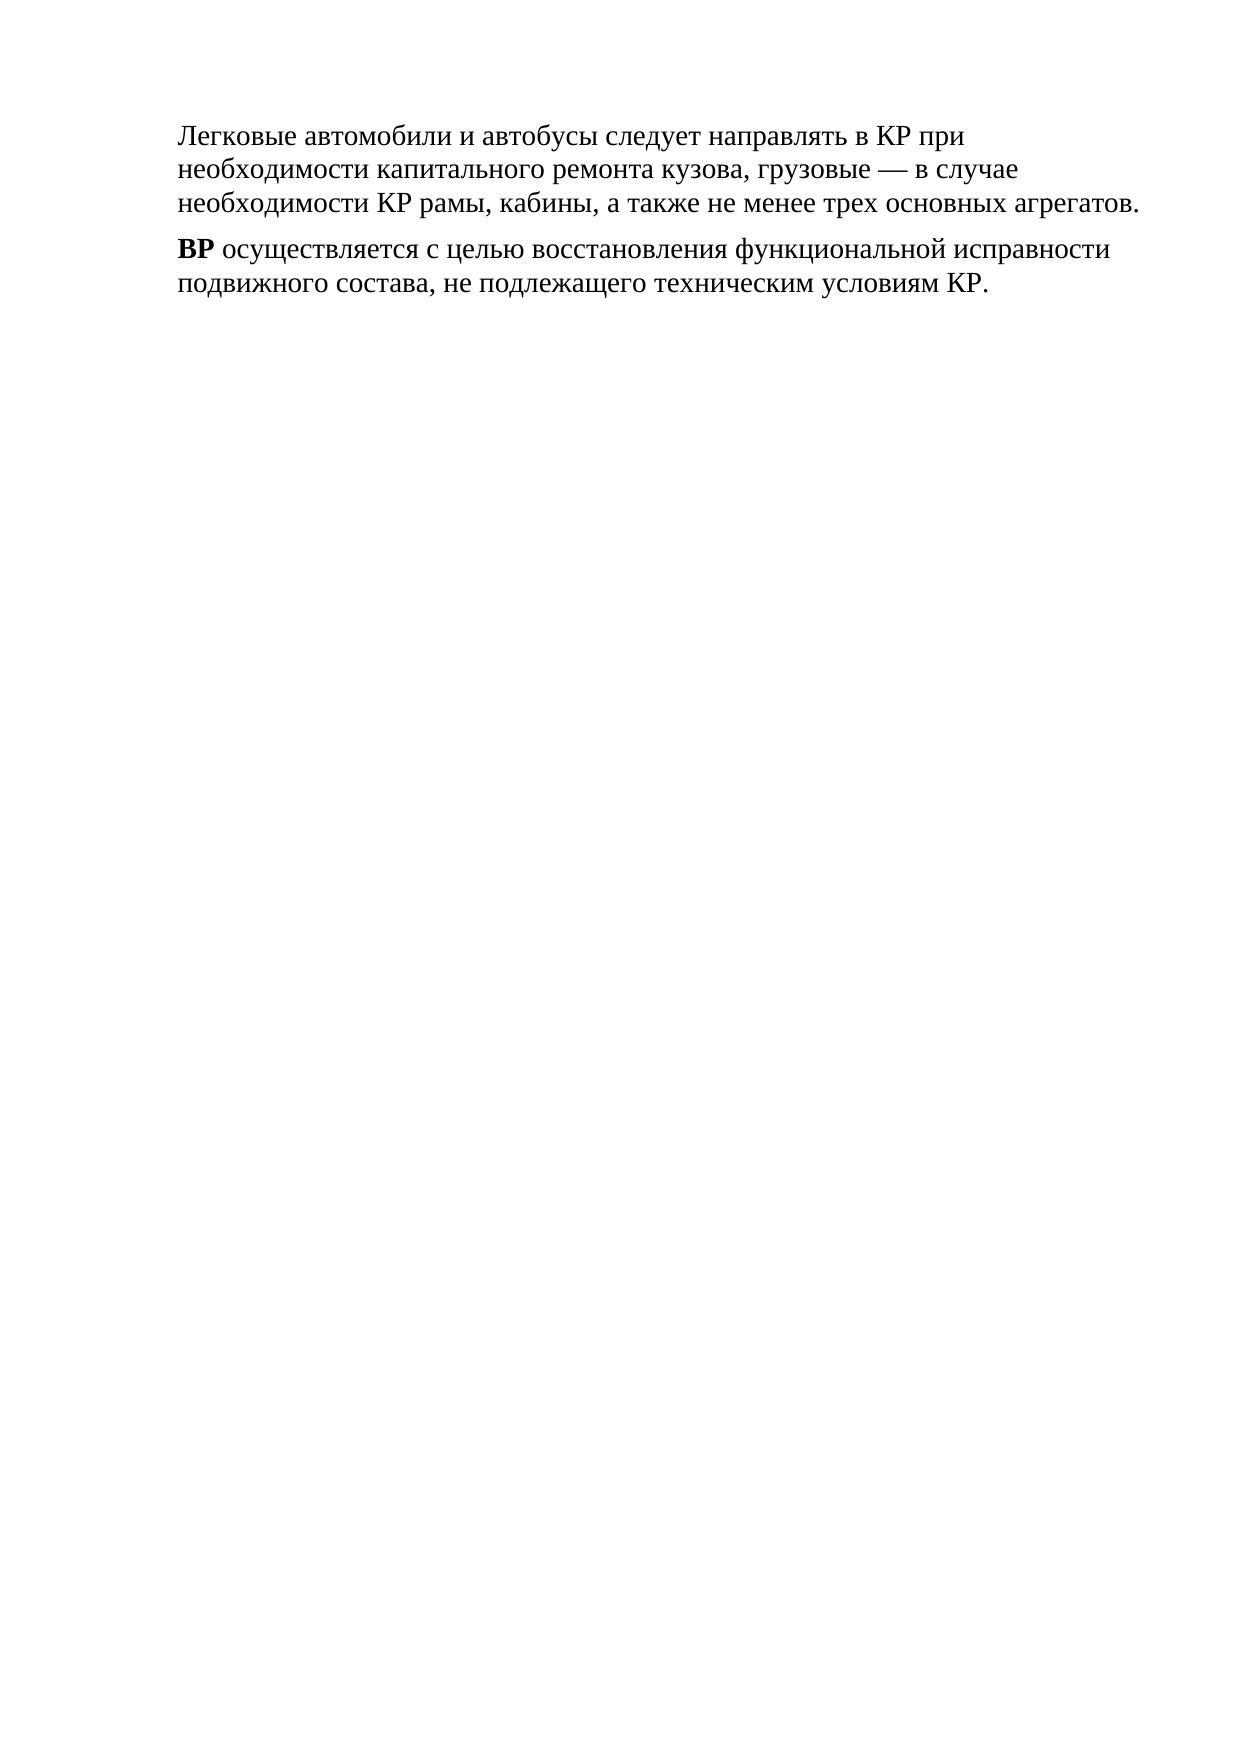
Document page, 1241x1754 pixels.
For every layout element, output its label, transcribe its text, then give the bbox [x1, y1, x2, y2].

text Легковые автомобили и автобусы следует направлять в КР при необходимости капитального ремонта кузова, грузовые — в случае необходимости КР рамы, кабины, а также не менее трех основных агрегатов. [177, 118, 1152, 219]
text BP осуществляется с целью восстановления функциональной исправности подвижного состава, не подлежащего техническим условиям КР. [177, 231, 1152, 298]
